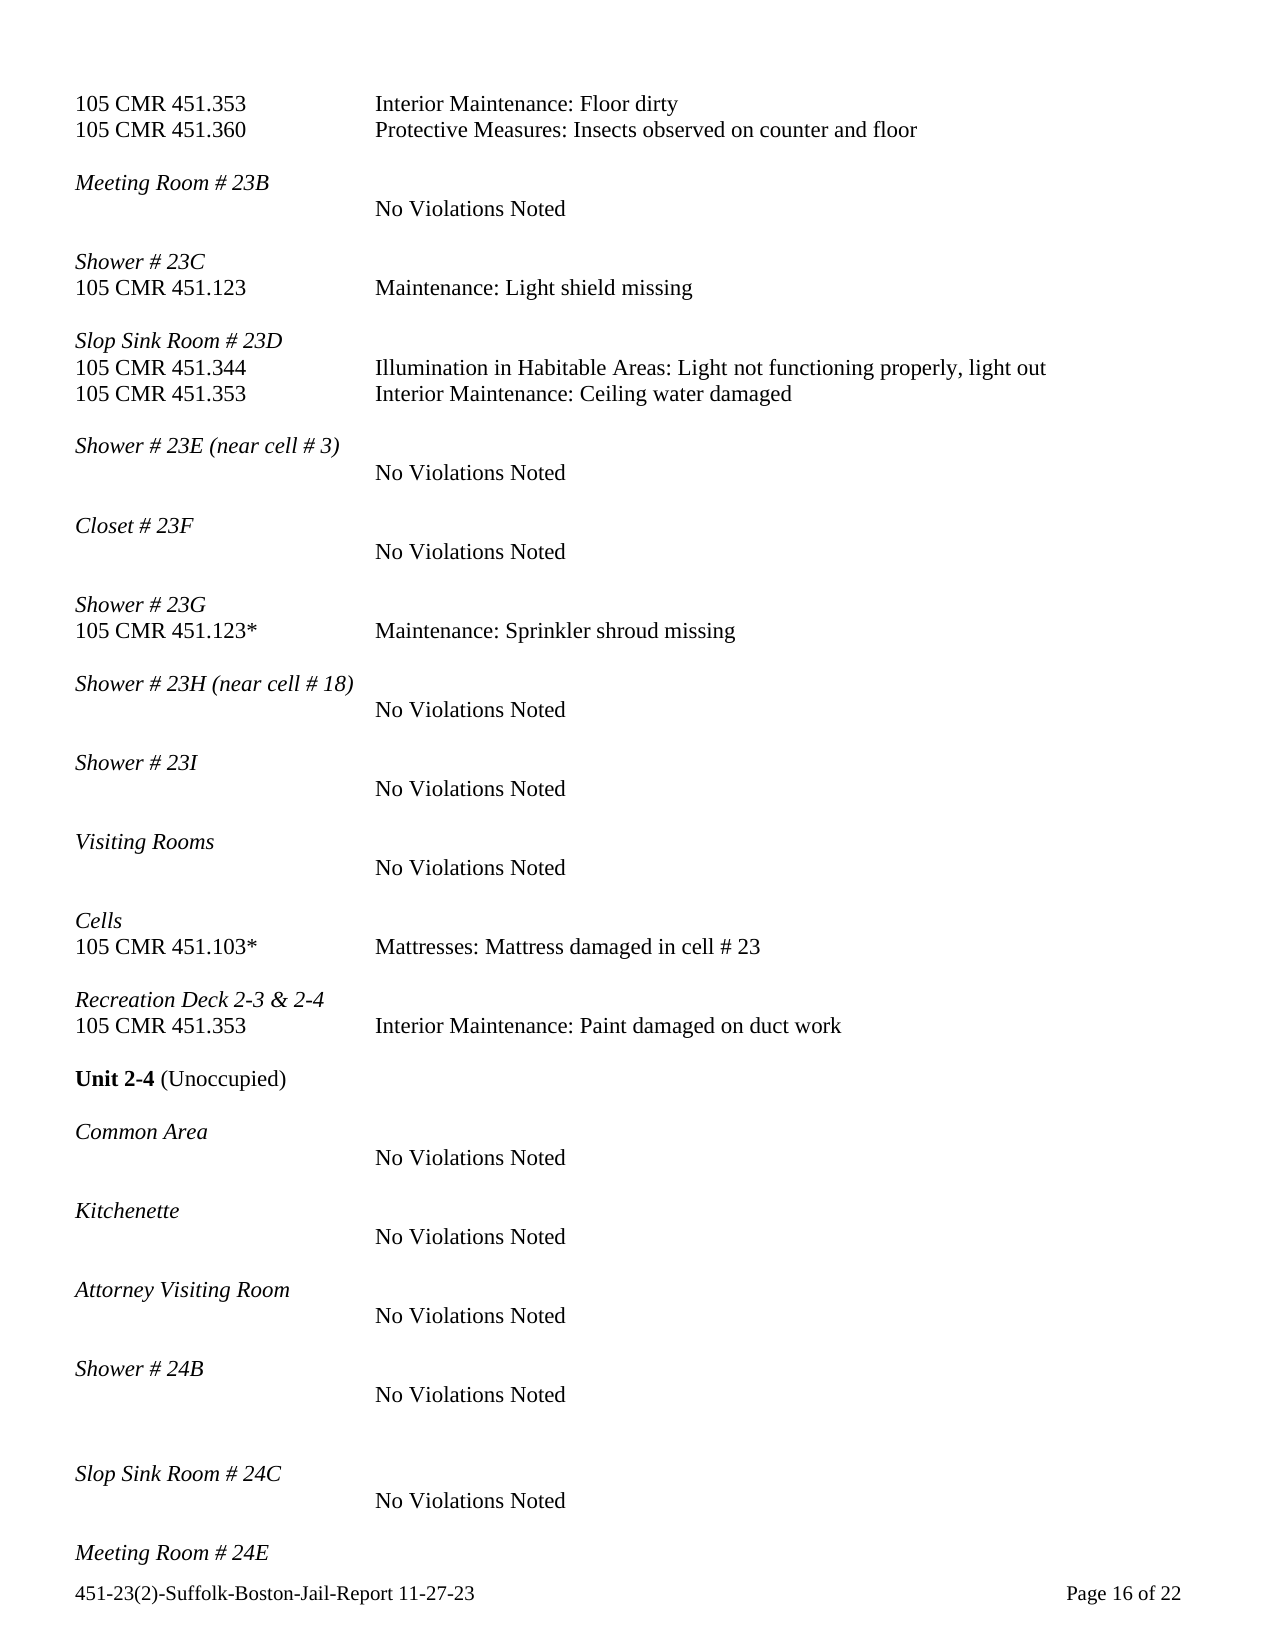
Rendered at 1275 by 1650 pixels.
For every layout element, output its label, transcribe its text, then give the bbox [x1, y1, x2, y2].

text Shower # 23I [75, 749, 1200, 775]
text No Violations Noted [75, 459, 1200, 485]
text 105 CMR 451.360 Protective Measures: Insects observed on counter and floor [75, 116, 1200, 143]
text No Violations Noted [75, 1223, 1200, 1249]
text No Violations Noted [75, 1144, 1200, 1171]
text Meeting Room # 24E [75, 1539, 1200, 1566]
text Shower # 23G [75, 591, 1200, 617]
text No Violations Noted [75, 1487, 1200, 1513]
text 105 CMR 451.123* Maintenance: Sprinkler shroud missing [75, 617, 1200, 643]
text No Violations Noted [75, 538, 1200, 564]
text Slop Sink Room # 24C [75, 1460, 1200, 1487]
text Recreation Deck 2-3 & 2-4 [75, 986, 1200, 1012]
text 105 CMR 451.353 Interior Maintenance: Paint damaged on duct work [75, 1012, 1200, 1039]
text Shower # 23H (near cell # 18) [75, 670, 1200, 696]
text 105 CMR 451.353 Interior Maintenance: Ceiling water damaged [75, 380, 1200, 406]
text Cells [75, 907, 1200, 933]
text Shower # 24B [75, 1355, 1200, 1381]
text Meeting Room # 23B [75, 169, 1200, 195]
text Attorney Visiting Room [75, 1276, 1200, 1302]
text Closet # 23F [75, 512, 1200, 538]
text 105 CMR 451.344 Illumination in Habitable Areas: Light not functioning properly, light out [75, 353, 1200, 380]
text 105 CMR 451.103* Mattresses: Mattress damaged in cell # 23 [75, 933, 1200, 960]
text Unit 2-4 (Unoccupied) [75, 1065, 1200, 1091]
text Shower # 23E (near cell # 3) [75, 433, 1200, 459]
text 105 CMR 451.353 Interior Maintenance: Floor dirty [75, 90, 1200, 116]
text Shower # 23C [75, 248, 1200, 274]
text No Violations Noted [75, 775, 1200, 802]
text No Violations Noted [75, 854, 1200, 881]
text No Violations Noted [75, 1302, 1200, 1329]
text Common Area [75, 1118, 1200, 1144]
text No Violations Noted [75, 195, 1200, 222]
text 105 CMR 451.123 Maintenance: Light shield missing [75, 274, 1200, 301]
text Slop Sink Room # 23D [75, 327, 1200, 353]
text No Violations Noted [75, 1381, 1200, 1408]
text No Violations Noted [75, 696, 1200, 722]
text Kitchenette [75, 1197, 1200, 1223]
text Visiting Rooms [75, 828, 1200, 854]
